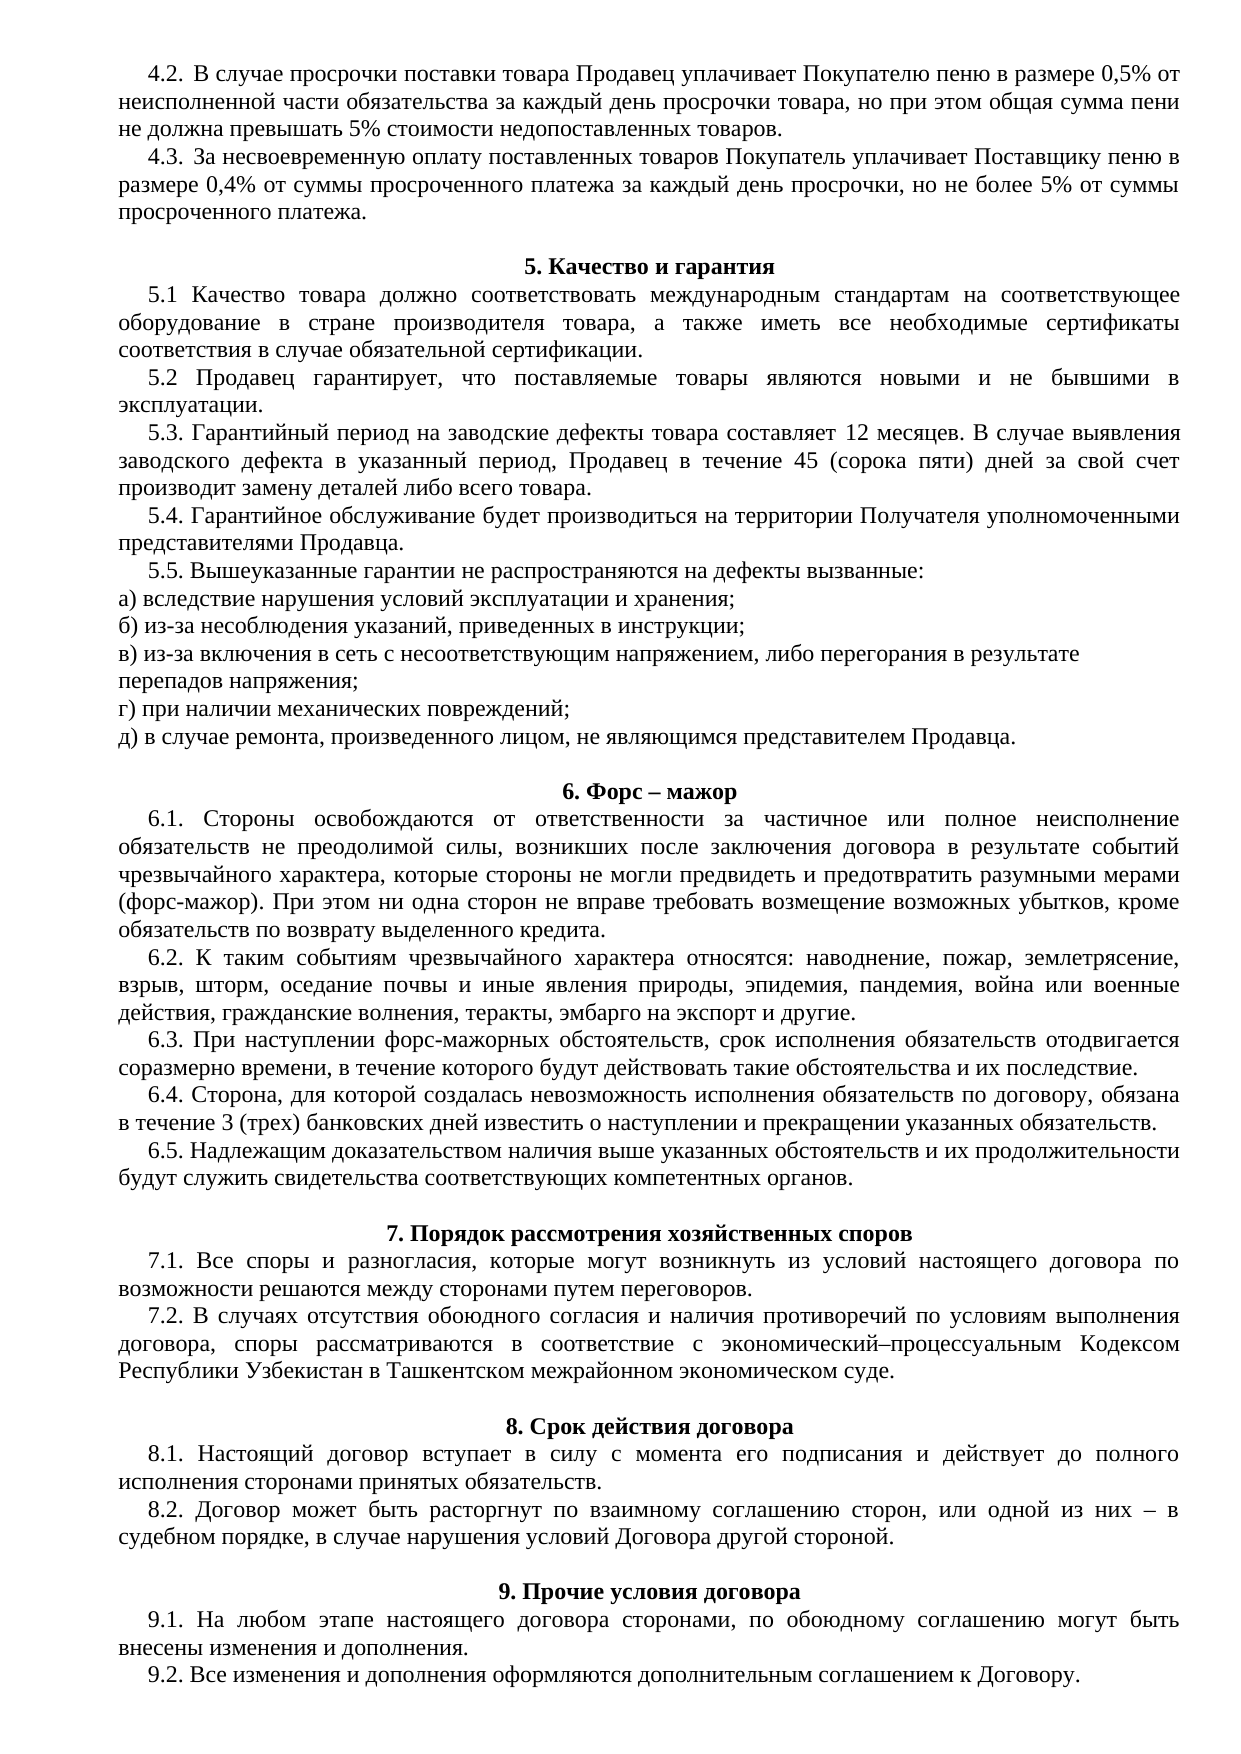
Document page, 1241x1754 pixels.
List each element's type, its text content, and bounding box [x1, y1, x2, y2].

subtitle 9. Прочие условия договора [118, 1577, 1181, 1605]
text 5.1 Качество товара должно соответствовать международным стандартам на соответствующее оборудование в стране производителя товара, а также иметь все необходимые сертификаты соответствия в случае обязательной сертификации. [118, 280, 1181, 363]
text 5.4. Гарантийное обслуживание будет производиться на территории Получателя уполномоченными представителями Продавца. [118, 501, 1181, 556]
text 7. Порядок рассмотрения хозяйственных споров [118, 1218, 1181, 1246]
text 7.2. В случаях отсутствия обоюдного согласия и наличия противоречий по условиям выполнения договора, споры рассматриваются в соответствие с экономический–процессуальным Кодексом Республики Узбекистан в Ташкентском межрайонном экономическом суде. [118, 1301, 1181, 1384]
text 5.3. Гарантийный период на заводские дефекты товара составляет 12 месяцев. В случае выявления заводского дефекта в указанный период, Продавец в течение 45 (сорока пяти) дней за свой счет производит замену деталей либо всего товара. [118, 418, 1181, 501]
text 8.1. Настоящий договор вступает в силу с момента его подписания и действует до полного исполнения сторонами принятых обязательств. [118, 1439, 1181, 1494]
text 6.4. Сторона, для которой создалась невозможность исполнения обязательств по договору, обязана в течение 3 (трех) банковских дней известить о наступлении и прекращении указанных обязательств. [118, 1081, 1181, 1136]
text 6. Форс – мажор [118, 777, 1181, 804]
text в) из-за включения в сеть с несоответствующим напряжением, либо перегорания в результате перепадов напряжения; [118, 639, 1181, 694]
text б) из-за несоблюдения указаний, приведенных в инструкции; [118, 611, 1181, 639]
text 5.5. Вышеуказанные гарантии не распространяются на дефекты вызванные: [118, 556, 1181, 584]
text 8.2. Договор может быть расторгнут по взаимному соглашению сторон, или одной из них – в судебном порядке, в случае нарушения условий Договора другой стороной. [118, 1494, 1181, 1550]
text 5.2 Продавец гарантирует, что поставляемые товары являются новыми и не бывшими в эксплуатации. [118, 363, 1181, 418]
text 6.5. Надлежащим доказательством наличия выше указанных обстоятельств и их продолжительности будут служить свидетельства соответствующих компетентных органов. [118, 1136, 1181, 1191]
text 6.3. При наступлении форс-мажорных обстоятельств, срок исполнения обязательств отодвигается соразмерно времени, в течение которого будут действовать такие обстоятельства и их последствие. [118, 1025, 1181, 1081]
text д) в случае ремонта, произведенного лицом, не являющимся представителем Продавца. [118, 722, 1181, 749]
text 5. Качество и гарантия [118, 252, 1181, 280]
text 7.1. Все споры и разногласия, которые могут возникнуть из условий настоящего договора по возможности решаются между сторонами путем переговоров. [118, 1246, 1181, 1301]
list В случае просрочки поставки товара Продавец уплачивает Покупателю пеню в размере 0,5% от неисполненной части обязательства за каждый день просрочки товара, но при этом общая сумма пени не должна превышать 5% стоимости недопоставленных товаров. [118, 59, 1181, 142]
text 9.2. Все изменения и дополнения оформляются дополнительным соглашением к Договору. [118, 1660, 1181, 1688]
list За несвоевременную оплату поставленных товаров Покупатель уплачивает Поставщику пеню в размере 0,4% от суммы просроченного платежа за каждый день просрочки, но не более 5% от суммы просроченного платежа. [118, 142, 1181, 225]
text 6.2. К таким событиям чрезвычайного характера относятся: наводнение, пожар, землетрясение, взрыв, шторм, оседание почвы и иные явления природы, эпидемия, пандемия, война или военные действия, гражданские волнения, теракты, эмбарго на экспорт и другие. [118, 942, 1181, 1025]
text а) вследствие нарушения условий эксплуатации и хранения; [118, 584, 1181, 611]
text 8. Срок действия договора [118, 1412, 1181, 1439]
text г) при наличии механических повреждений; [118, 694, 1181, 722]
text 6.1. Стороны освобождаются от ответственности за частичное или полное неисполнение обязательств не преодолимой силы, возникших после заключения договора в результате событий чрезвычайного характера, которые стороны не могли предвидеть и предотвратить разумными мерами (форс-мажор). При этом ни одна сторон не вправе требовать возмещение возможных убытков, кроме обязательств по возврату выделенного кредита. [118, 804, 1181, 942]
text 9.1. На любом этапе настоящего договора сторонами, по обоюдному соглашению могут быть внесены изменения и дополнения. [118, 1605, 1181, 1660]
